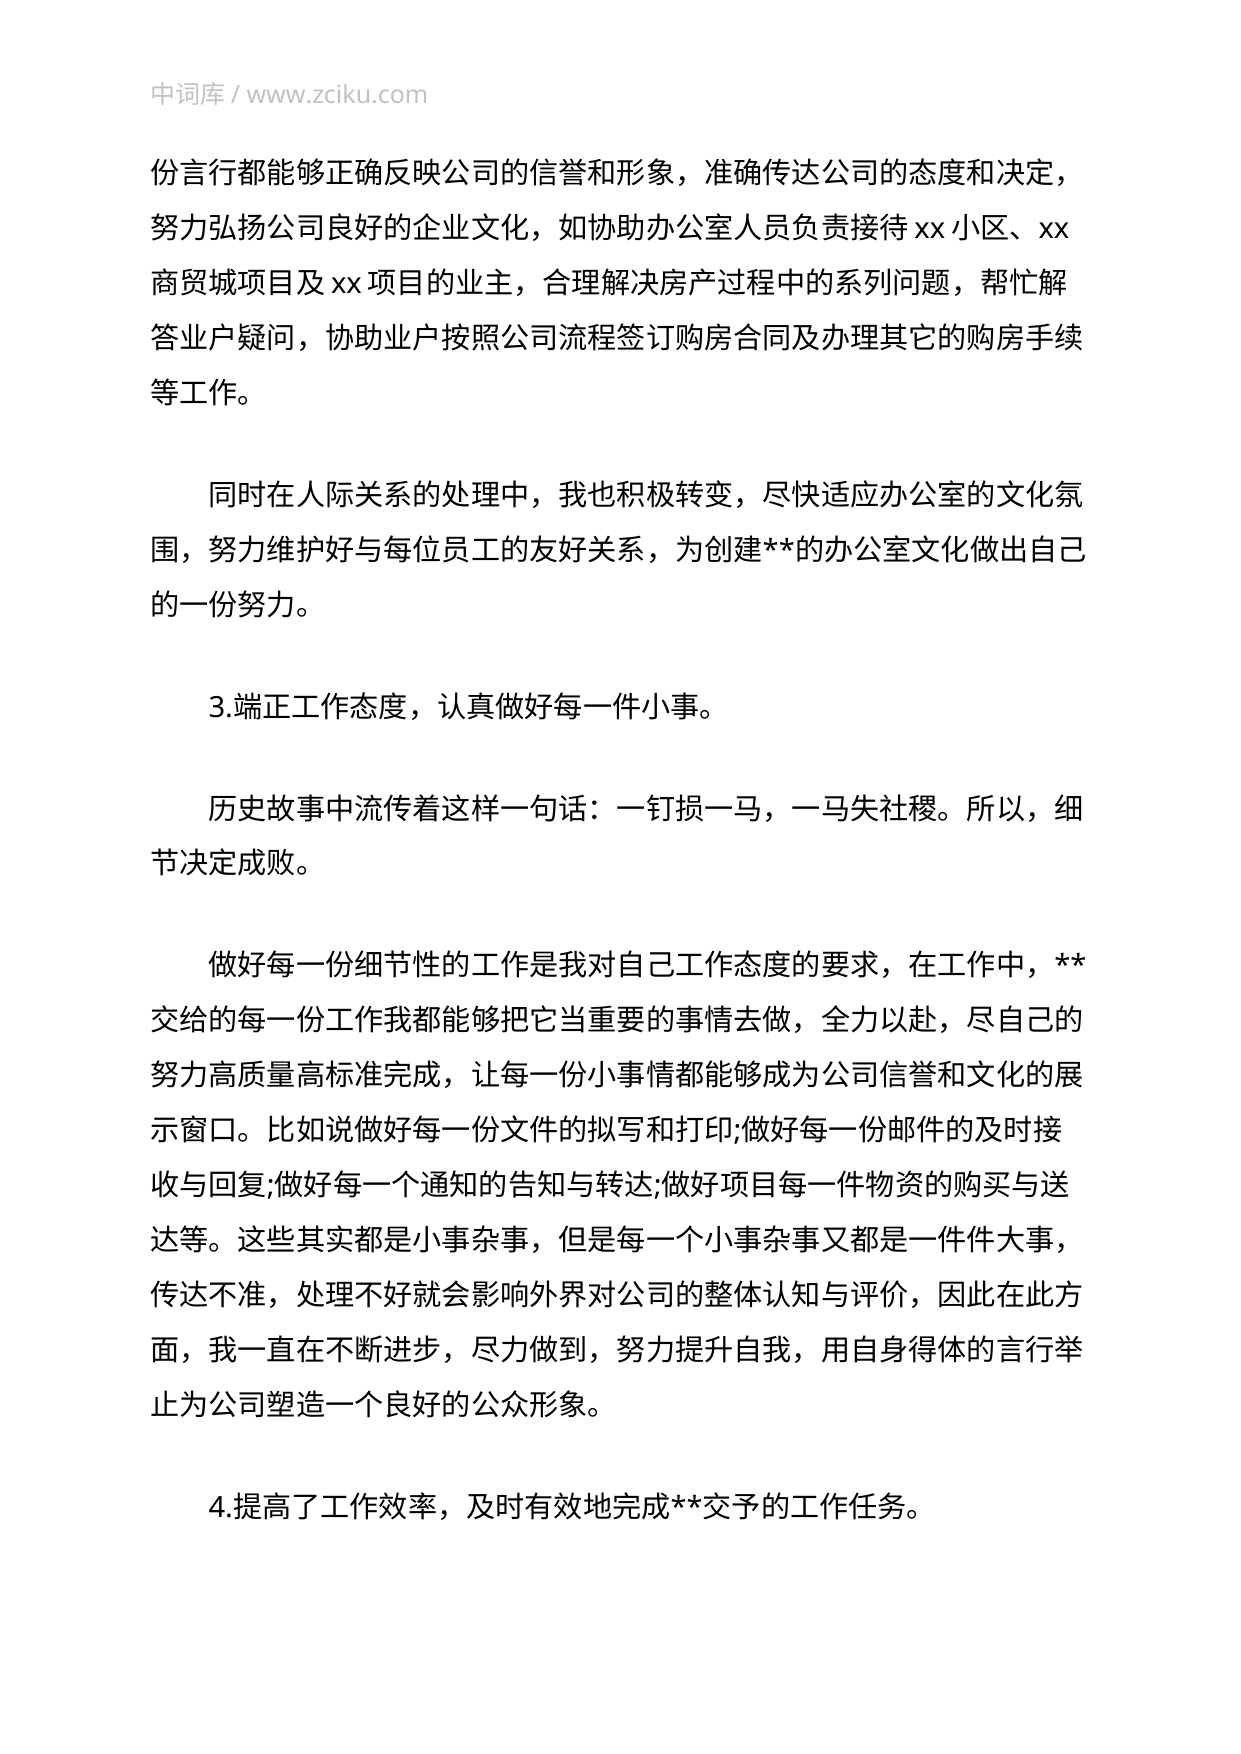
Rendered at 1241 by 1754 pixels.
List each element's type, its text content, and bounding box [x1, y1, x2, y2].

text 同时在人际关系的处理中，我也积极转变，尽快适应办公室的文化氛围，努力维护好与每位员工的友好关系，为创建**的办公室文化做出自己的一份努力。 [150, 472, 1090, 624]
text 4.提高了工作效率，及时有效地完成**交予的工作任务。 [150, 1483, 1090, 1526]
text 历史故事中流传着这样一句话：一钉损一马，一马失社稷。所以，细节决定成败。 [150, 785, 1090, 882]
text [150, 150, 1090, 412]
text 做好每一份细节性的工作是我对自己工作态度的要求，在工作中，**交给的每一份工作我都能够把它当重要的事情去做，全力以赴，尽自己的努力高质量高标准完成，让每一份小事情都能够成为公司信誉和文化的展示窗口。比如说做好每一份文件的拟写和打印;做好每一份邮件的及时接收与回复;做好每一个通知的告知与转达;做好项目每一件物资的购买与送达等。这些其实都是小事杂事，但是每一个小事杂事又都是一件件大事，传达不准，处理不好就会影响外界对公司的整体认知与评价，因此在此方面，我一直在不断进步，尽力做到，努力提升自我，用自身得体的言行举止为公司塑造一个良好的公众形象。 [150, 942, 1090, 1424]
text 3.端正工作态度，认真做好每一件小事。 [150, 683, 1090, 726]
